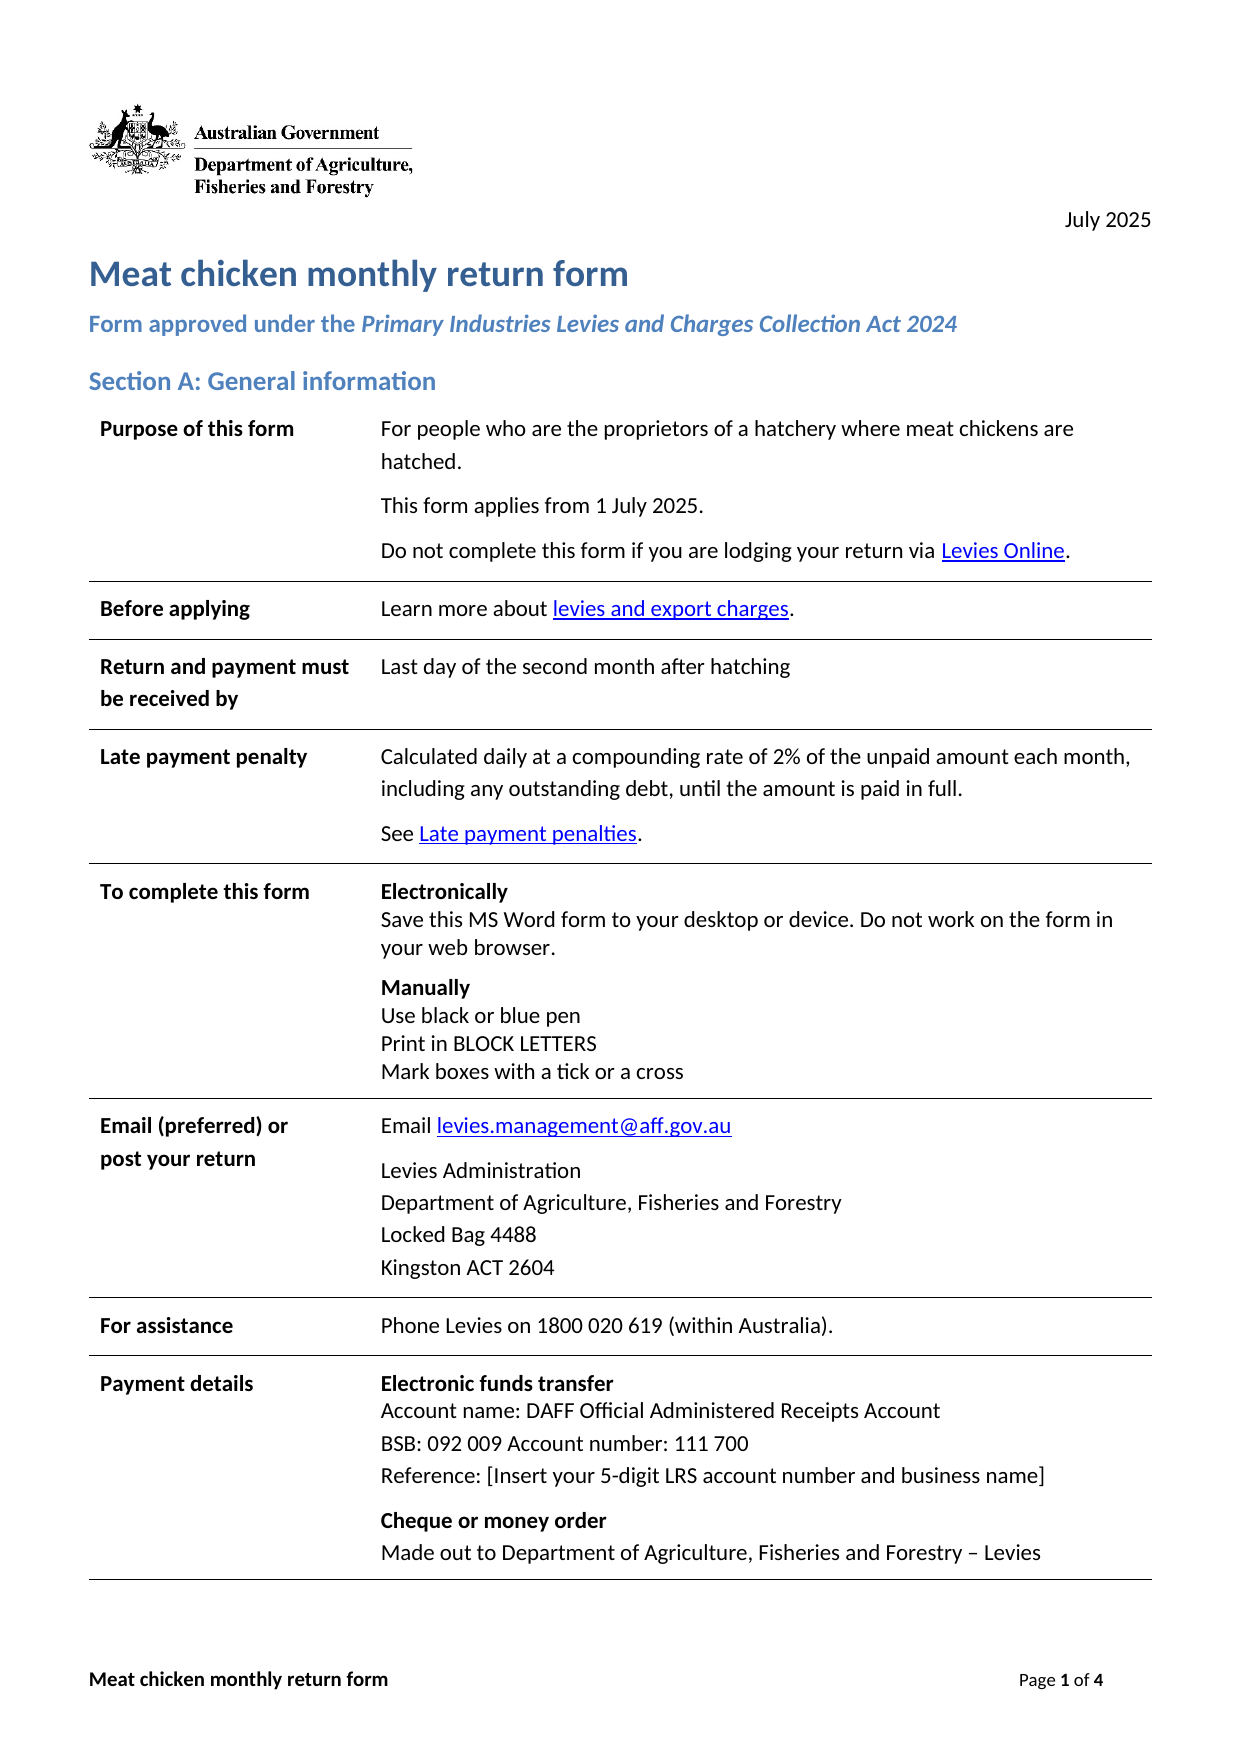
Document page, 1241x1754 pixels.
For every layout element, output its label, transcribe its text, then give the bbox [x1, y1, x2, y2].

table_cell Return and payment must be received by [89, 640, 369, 728]
table_cell Phone Levies on 1800 020 619 (within Australia). [369, 1298, 1152, 1355]
table_cell Email levies.management@aff.gov.au Levies Administration Department of Agriculture, Fisheries and Forestry Locked Bag 4488 Kingston ACT 2604 [369, 1099, 1152, 1297]
picture [89, 103, 413, 198]
table_cell To complete this form [89, 864, 369, 1098]
table_cell Email (preferred) or post your return [89, 1099, 369, 1297]
table_cell Payment details [89, 1356, 369, 1578]
subtitle Section A: General information [89, 364, 1152, 397]
text July 2025 [89, 205, 1152, 233]
table_cell Calculated daily at a compounding rate of 2% of the unpaid amount each month, including any outstanding debt, until the amount is paid in full. See Late payment penalties. [369, 730, 1152, 863]
table_header For people who are the proprietors of a hatchery where meat chickens are hatched. This form applies from 1 July 2025. Do not complete this form if you are lodging your return via Levies Online. [369, 402, 1152, 581]
subtitle Form approved under the Primary Industries Levies and Charges Collection Act 2024 [89, 308, 1152, 339]
table_cell Late payment penalty [89, 730, 369, 863]
table_cell For assistance [89, 1298, 369, 1355]
table_cell Learn more about levies and export charges. [369, 582, 1152, 638]
table_cell Before applying [89, 582, 369, 638]
table_cell Electronic funds transfer Account name: DAFF Official Administered Receipts Account BSB: 092 009 Account number: 111 700 Reference: [Insert your 5-digit LRS account number and business name] Cheque or money order Made out to Department of Agriculture, Fisheries and Forestry – Levies [369, 1356, 1152, 1578]
table_cell Last day of the second month after hatching [369, 640, 1152, 728]
subtitle Meat chicken monthly return form [89, 250, 1152, 296]
table_cell Electronically Save this MS Word form to your desktop or device. Do not work on the form in your web browser. Manually Use black or blue pen Print in BLOCK LETTERS Mark boxes with a tick or a cross [369, 864, 1152, 1098]
table_header Purpose of this form [89, 402, 369, 581]
